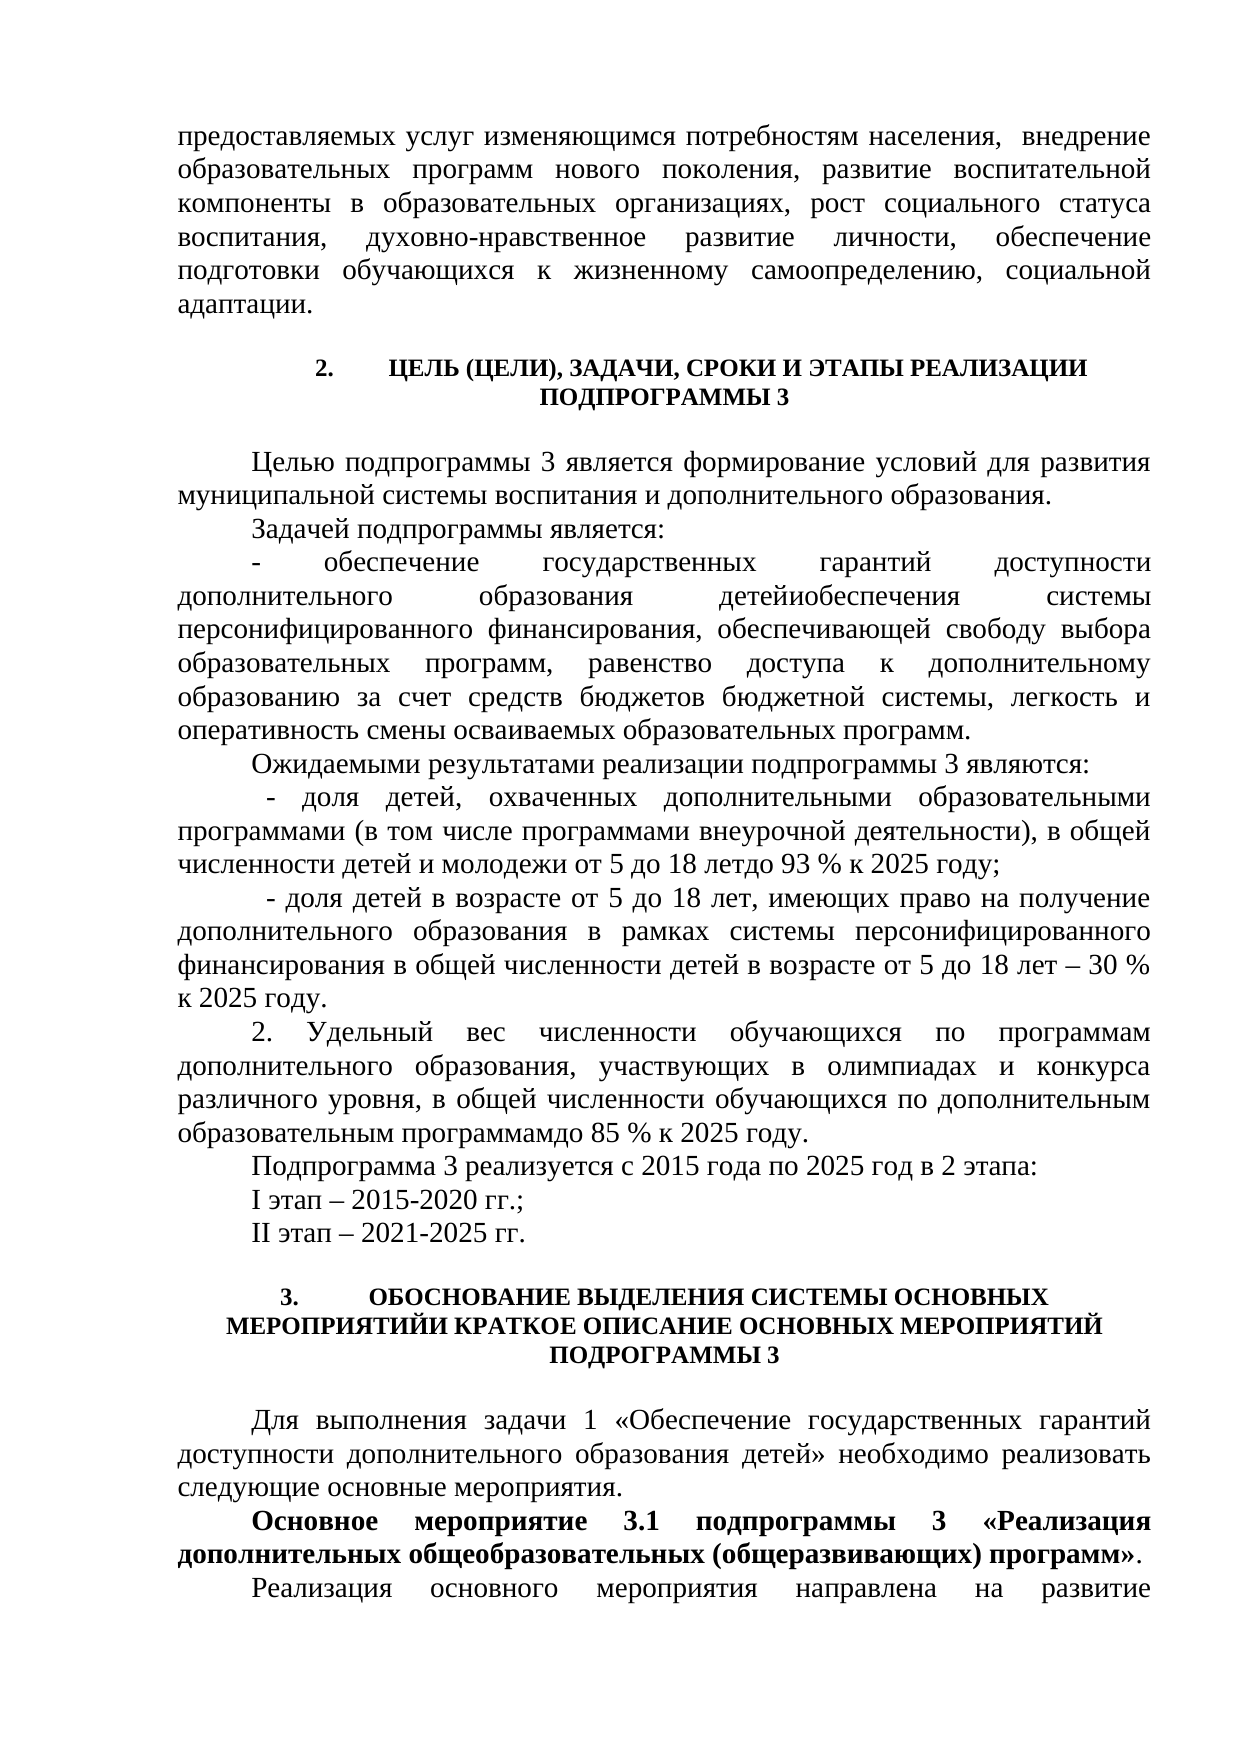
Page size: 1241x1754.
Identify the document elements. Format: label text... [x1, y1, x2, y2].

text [177, 118, 1152, 319]
text - доля детей в возрасте от 5 до 18 лет, имеющих право на получение дополнительного образования в рамках системы персонифицированного финансирования в общей численности детей в возрасте от 5 до 18 лет – 30 % к 2025 году. [177, 880, 1152, 1014]
text Ожидаемыми результатами реализации подпрограммы 3 являются: [177, 746, 1152, 779]
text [177, 1570, 1152, 1603]
text II этап – 2021-2025 гг. [177, 1215, 1152, 1249]
text Основное мероприятие 3.1 подпрограммы 3 «Реализация дополнительных общеобразовательных (общеразвивающих) программ». [177, 1503, 1152, 1570]
text I этап – 2015-2020 гг.; [177, 1182, 1152, 1215]
text Целью подпрограммы 3 является формирование условий для развития муниципальной системы воспитания и дополнительного образования. [177, 444, 1152, 511]
text - обеспечение государственных гарантий доступности дополнительного образования детейиобеспечения системы персонифицированного финансирования, обеспечивающей свободу выбора образовательных программ, равенство доступа к дополнительному образованию за счет средств бюджетов бюджетной системы, легкость и оперативность смены осваиваемых образовательных программ. [177, 544, 1152, 746]
list ЦЕЛЬ (ЦЕЛИ), ЗАДАЧИ, СРОКИ И ЭТАПЫ РЕАЛИЗАЦИИ ПОДПРОГРАММЫ 3 [177, 353, 1152, 410]
text 2. Удельный вес численности обучающихся по программам дополнительного образования, участвующих в олимпиадах и конкурса различного уровня, в общей численности обучающихся по дополнительным образовательным программамдо 85 % к 2025 году. [177, 1014, 1152, 1148]
text Для выполнения задачи 1 «Обеспечение государственных гарантий доступности дополнительного образования детей» необходимо реализовать следующие основные мероприятия. [177, 1402, 1152, 1503]
text Подпрограмма 3 реализуется с 2015 года по 2025 год в 2 этапа: [177, 1148, 1152, 1182]
text Задачей подпрограммы является: [177, 511, 1152, 544]
list ОБОСНОВАНИЕ ВЫДЕЛЕНИЯ СИСТЕМЫ ОСНОВНЫХ МЕРОПРИЯТИЙИ КРАТКОЕ ОПИСАНИЕ ОСНОВНЫХ МЕРОПРИЯТИЙ ПОДРОГРАММЫ 3 [177, 1282, 1152, 1369]
text - доля детей, охваченных дополнительными образовательными программами (в том числе программами внеурочной деятельности), в общей численности детей и молодежи от 5 до 18 летдо 93 % к 2025 году; [177, 779, 1152, 880]
